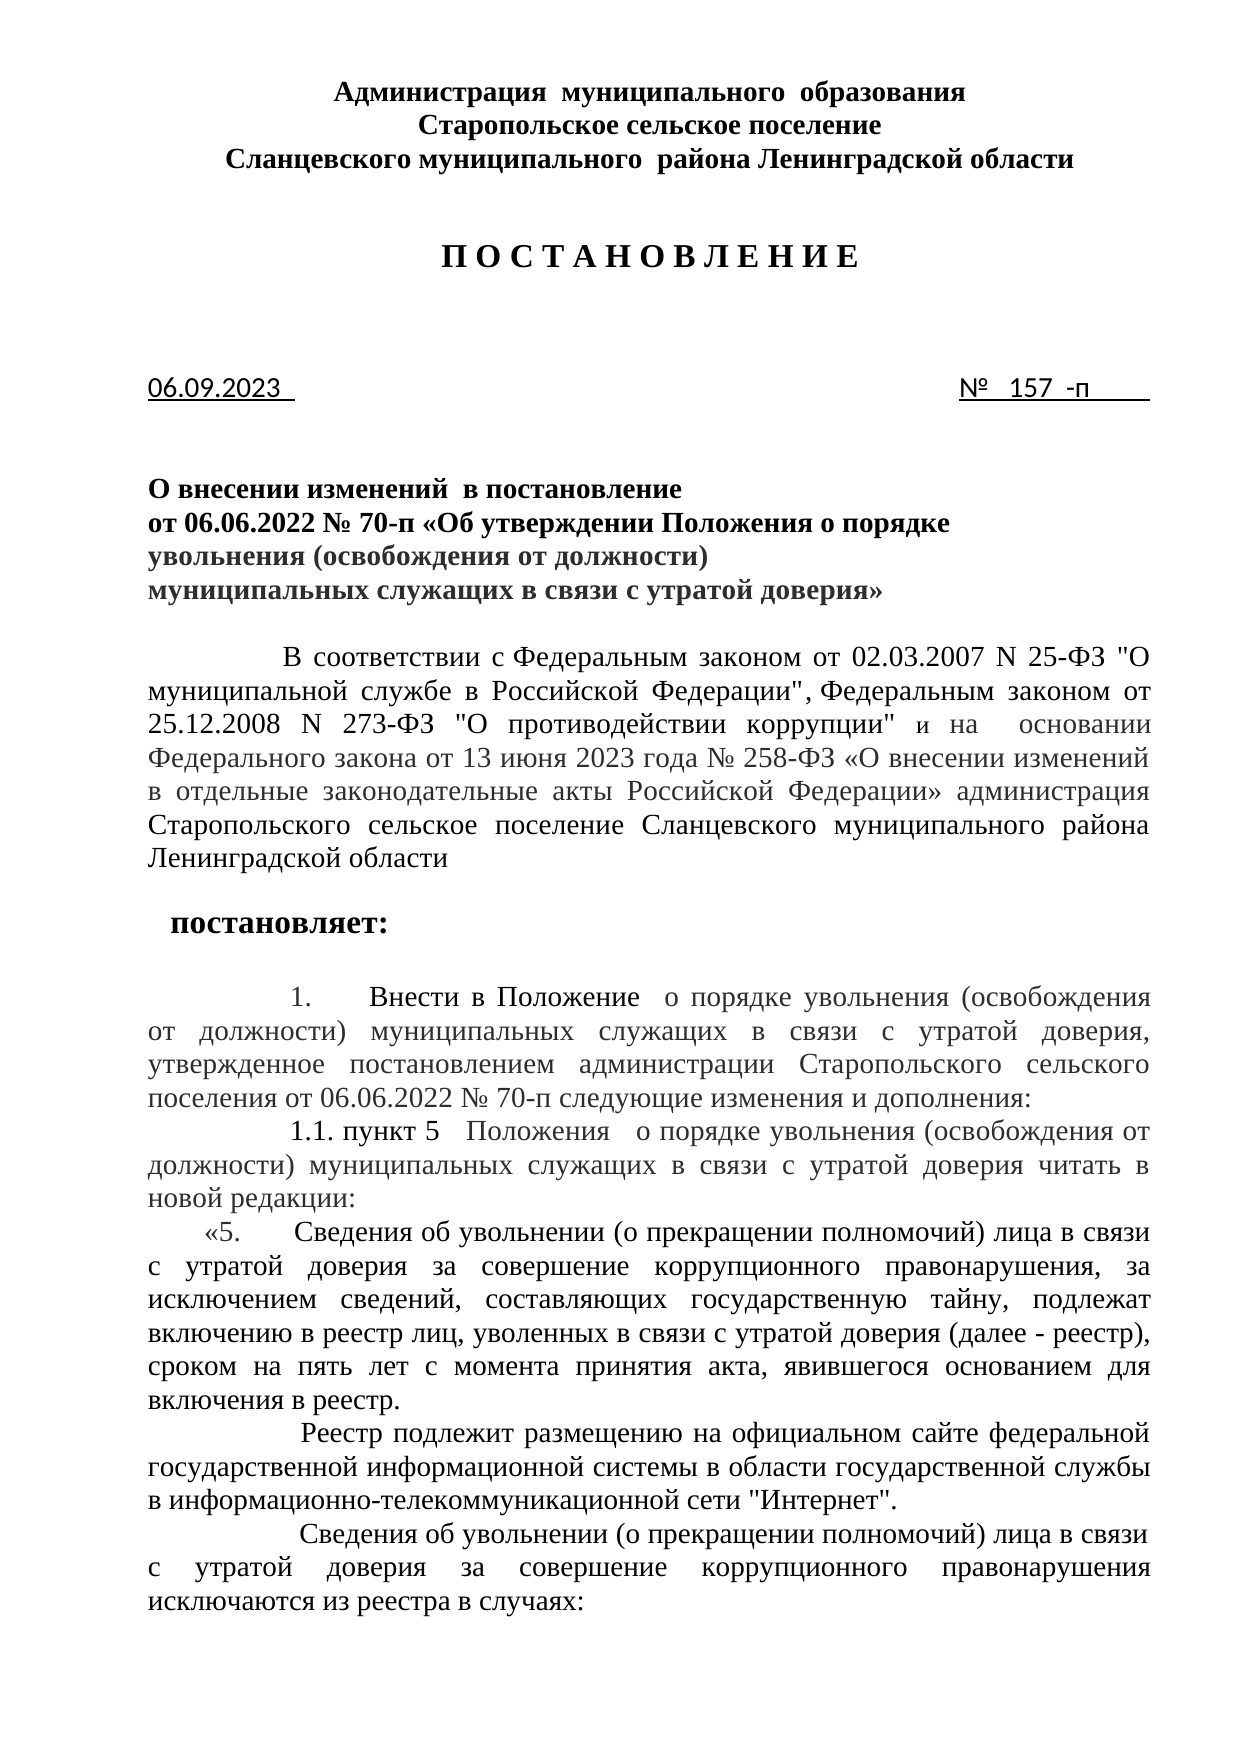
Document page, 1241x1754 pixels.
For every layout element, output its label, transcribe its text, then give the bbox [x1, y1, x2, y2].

text В соответствии с Федеральным законом от 02.03.2007 N 25-ФЗ "О муниципальной службе в Российской Федерации", Федеральным законом от 25.12.2008 N 273-ФЗ "О противодействии коррупции" и на основании Федерального закона от 13 июня 2023 года № 258-ФЗ «О внесении изменений в отдельные законодательные акты Российской Федерации» администрация Старопольского сельское поселение Сланцевского муниципального района Ленинградской области [148, 639, 1152, 874]
text О внесении изменений в постановление [148, 471, 1152, 505]
text Администрация муниципального образования [148, 74, 1152, 107]
list Внести в Положение о порядке увольнения (освобождения от должности) муниципальных служащих в связи с утратой доверия, утвержденное постановлением администрации Старопольского сельского поселения от 06.06.2022 № 70-п следующие изменения и дополнения: [148, 979, 1152, 1113]
text 1.1. пункт 5 Положения о порядке увольнения (освобождения от должности) муниципальных служащих в связи с утратой доверия читать в новой редакции: [148, 1113, 1152, 1214]
text П О С Т А Н О В Л Е Н И Е [148, 236, 1152, 274]
text Старопольское сельское поселение [148, 107, 1152, 141]
text Сведения об увольнении (о прекращении полномочий) лица в связи с утратой доверия за совершение коррупционного правонарушения исключаются из реестра в случаях: [148, 1516, 1152, 1617]
text постановляет: [148, 903, 1152, 941]
text Сланцевского муниципального района Ленинградской области [148, 141, 1152, 174]
text от 06.06.2022 № 70-п «Об утверждении Положения о порядке [148, 505, 1152, 538]
text увольнения (освобождения от должности) [148, 538, 1152, 572]
text муниципальных служащих в связи с утратой доверия» [148, 572, 1152, 606]
text «5. Сведения об увольнении (о прекращении полномочий) лица в связи с утратой доверия за совершение коррупционного правонарушения, за исключением сведений, составляющих государственную тайну, подлежат включению в реестр лиц, уволенных в связи с утратой доверия (далее - реестр), сроком на пять лет с момента принятия акта, явившегося основанием для включения в реестр. [148, 1214, 1152, 1415]
text Реестр подлежит размещению на официальном сайте федеральной государственной информационной системы в области государственной службы в информационно-телекоммуникационной сети "Интернет". [148, 1415, 1152, 1516]
text 06.09.2023 № 157 -п [148, 369, 1152, 404]
